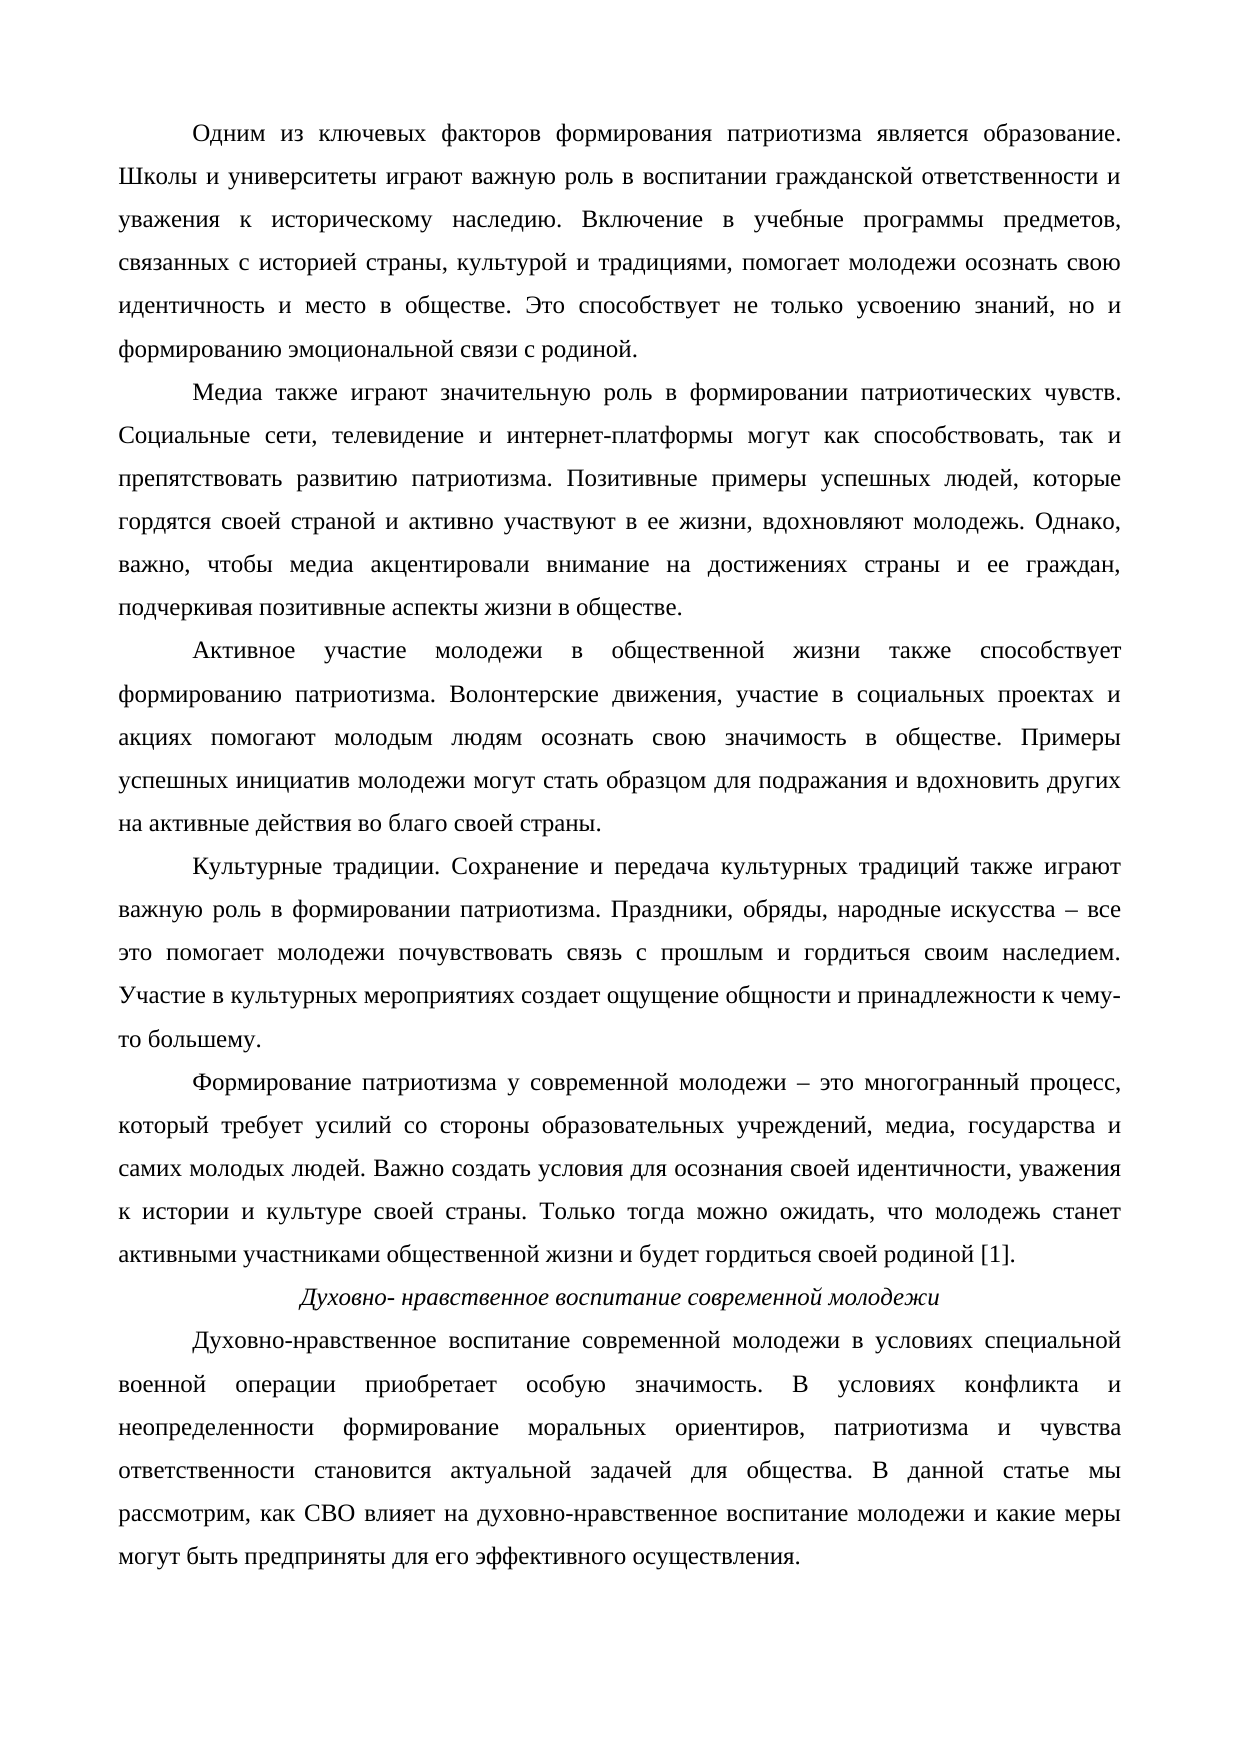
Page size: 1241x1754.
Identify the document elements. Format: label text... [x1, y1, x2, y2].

text Активное участие молодежи в общественной жизни также способствует формированию патриотизма. Волонтерские движения, участие в социальных проектах и акциях помогают молодым людям осознать свою значимость в обществе. Примеры успешных инициатив молодежи могут стать образцом для подражания и вдохновить других на активные действия во благо своей страны. [118, 636, 1122, 837]
text Духовно-нравственное воспитание современной молодежи в условиях специальной военной операции приобретает особую значимость. В условиях конфликта и неопределенности формирование моральных ориентиров, патриотизма и чувства ответственности становится актуальной задачей для общества. В данной статье мы рассмотрим, как СВО влияет на духовно-нравственное воспитание молодежи и какие меры могут быть предприняты для его эффективного осуществления. [118, 1326, 1122, 1570]
text Медиа также играют значительную роль в формировании патриотических чувств. Социальные сети, телевидение и интернет-платформы могут как способствовать, так и препятствовать развитию патриотизма. Позитивные примеры успешных людей, которые гордятся своей страной и активно участвуют в ее жизни, вдохновляют молодежь. Однако, важно, чтобы медиа акцентировали внимание на достижениях страны и ее граждан, подчеркивая позитивные аспекты жизни в обществе. [118, 377, 1122, 621]
text Одним из ключевых факторов формирования патриотизма является образование. Школы и университеты играют важную роль в воспитании гражданской ответственности и уважения к историческому наследию. Включение в учебные программы предметов, связанных с историей страны, культурой и традициями, помогает молодежи осознать свою идентичность и место в обществе. Это способствует не только усвоению знаний, но и формированию эмоциональной связи с родиной. [118, 118, 1122, 362]
text Духовно- нравственное воспитание современной молодежи [118, 1282, 1122, 1311]
text Формирование патриотизма у современной молодежи ‒ это многогранный процесс, который требует усилий со стороны образовательных учреждений, медиа, государства и самих молодых людей. Важно создать условия для осознания своей идентичности, уважения к истории и культуре своей страны. Только тогда можно ожидать, что молодежь станет активными участниками общественной жизни и будет гордиться своей родиной [1]. [118, 1067, 1122, 1268]
text Культурные традиции. Сохранение и передача культурных традиций также играют важную роль в формировании патриотизма. Праздники, обряды, народные искусства ‒ все это помогает молодежи почувствовать связь с прошлым и гордиться своим наследием. Участие в культурных мероприятиях создает ощущение общности и принадлежности к чему-то большему. [118, 851, 1122, 1052]
